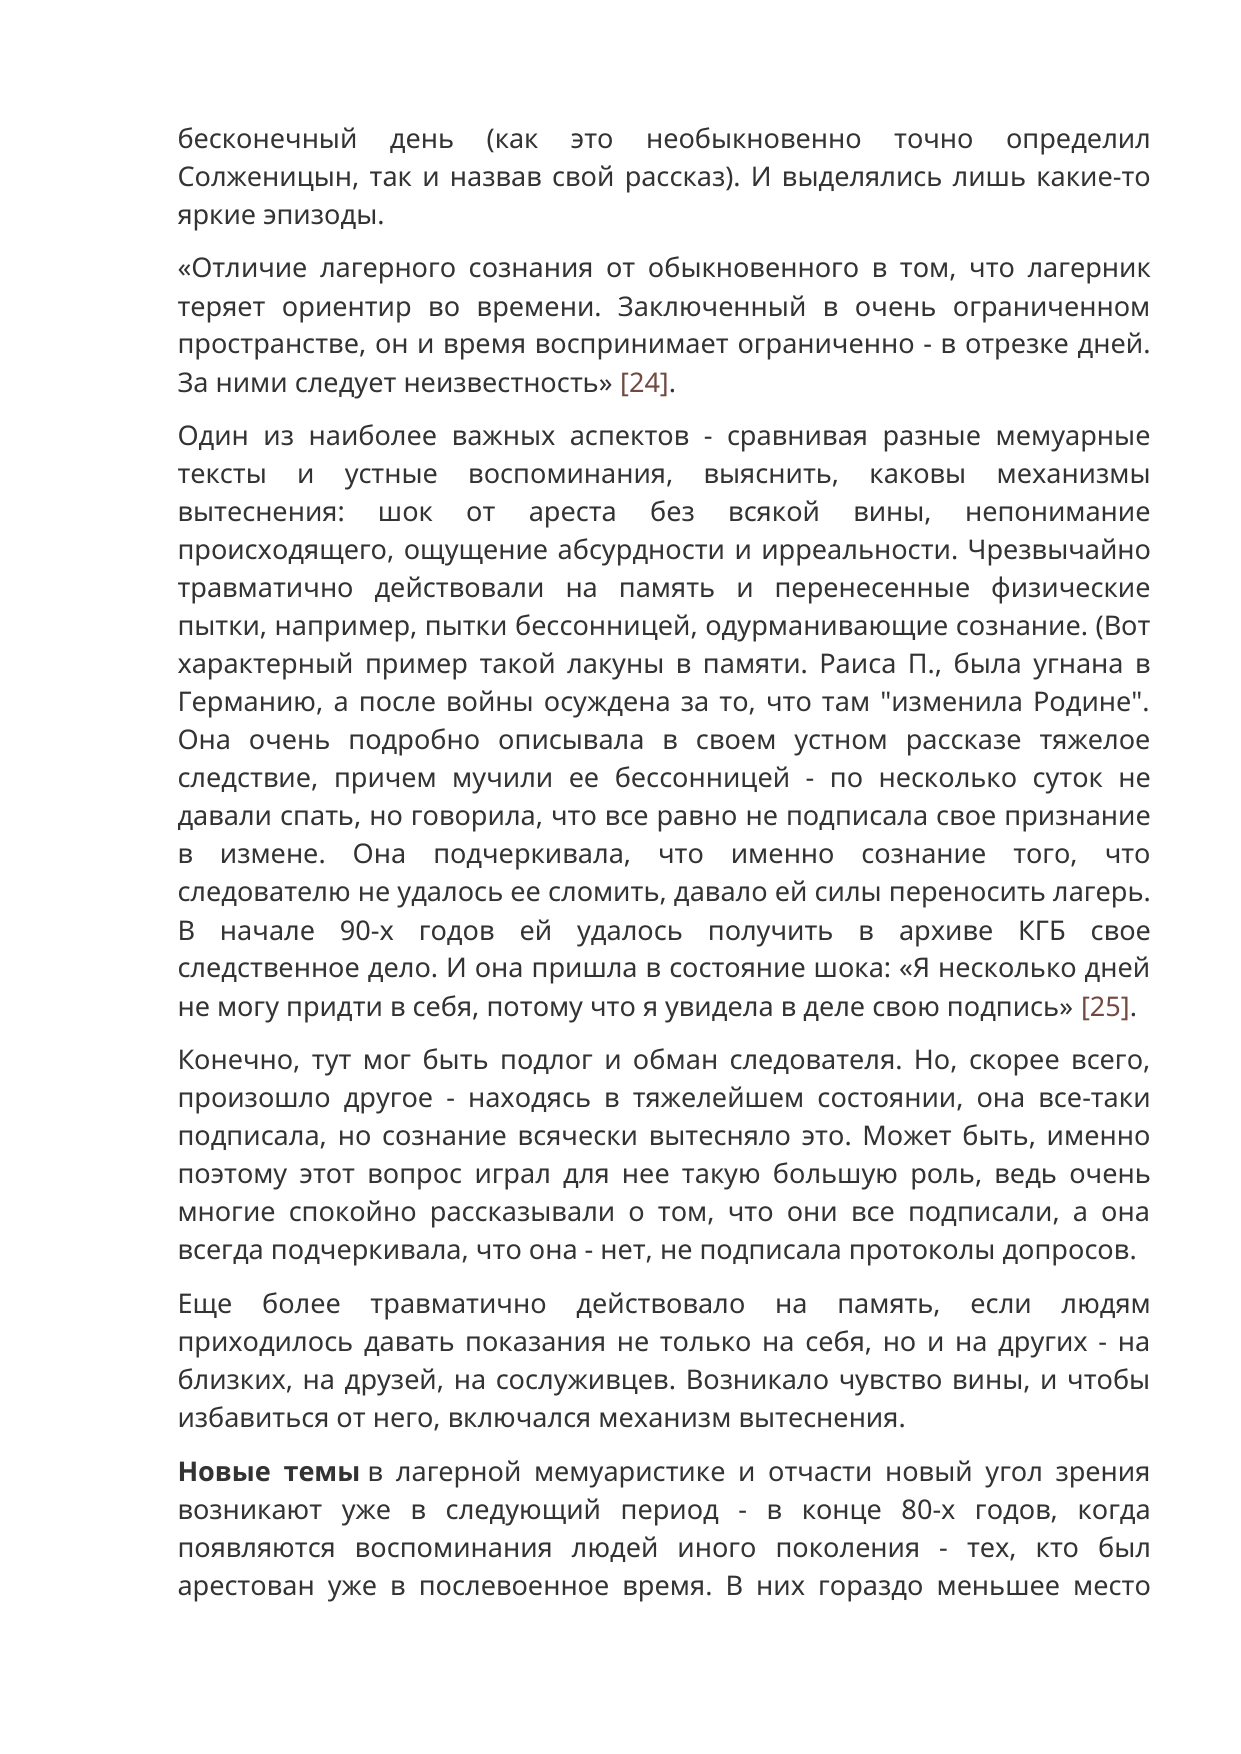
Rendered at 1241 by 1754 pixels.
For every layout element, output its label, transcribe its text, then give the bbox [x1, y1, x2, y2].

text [177, 1451, 1152, 1603]
text Еще более травматично действовало на память, если людям приходилось давать показания не только на себя, но и на других - на близких, на друзей, на сослуживцев. Возникало чувство вины, и чтобы избавиться от него, включался механизм вытеснения. [177, 1283, 1152, 1435]
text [177, 118, 1152, 232]
text Один из наиболее важных аспектов - сравнивая разные мемуарные тексты и устные воспоминания, выяснить, каковы механизмы вытеснения: шок от ареста без всякой вины, непонимание происходящего, ощущение абсурдности и ирреальности. Чрезвычайно травматично действовали на память и перенесенные физические пытки, например, пытки бессонницей, одурманивающие сознание. (Вот характерный пример такой лакуны в памяти. Раиса П., была угнана в Германию, а после войны осуждена за то, что там "изменила Родине". Она очень подробно описывала в своем устном рассказе тяжелое следствие, причем мучили ее бессонницей - по несколько суток не давали спать, но говорила, что все равно не подписала свое признание в измене. Она подчеркивала, что именно сознание того, что следователю не удалось ее сломить, давало ей силы переносить лагерь. В начале 90-х годов ей удалось получить в архиве КГБ свое следственное дело. И она пришла в состояние шока: «Я несколько дней не могу придти в себя, потому что я увидела в деле свою подпись» [25]. [177, 416, 1152, 1024]
text Конечно, тут мог быть подлог и обман следователя. Но, скорее всего, произошло другое - находясь в тяжелейшем состоянии, она все-таки подписала, но сознание всячески вытесняло это. Может быть, именно поэтому этот вопрос играл для нее такую большую роль, ведь очень многие спокойно рассказывали о том, что они все подписали, а она всегда подчеркивала, что она - нет, не подписала протоколы допросов. [177, 1039, 1152, 1268]
text «Отличие лагерного сознания от обыкновенного в том, что лагерник теряет ориентир во времени. Заключенный в очень ограниченном пространстве, он и время воспринимает ограниченно - в отрезке дней. За ними следует неизвестность» [24]. [177, 248, 1152, 400]
